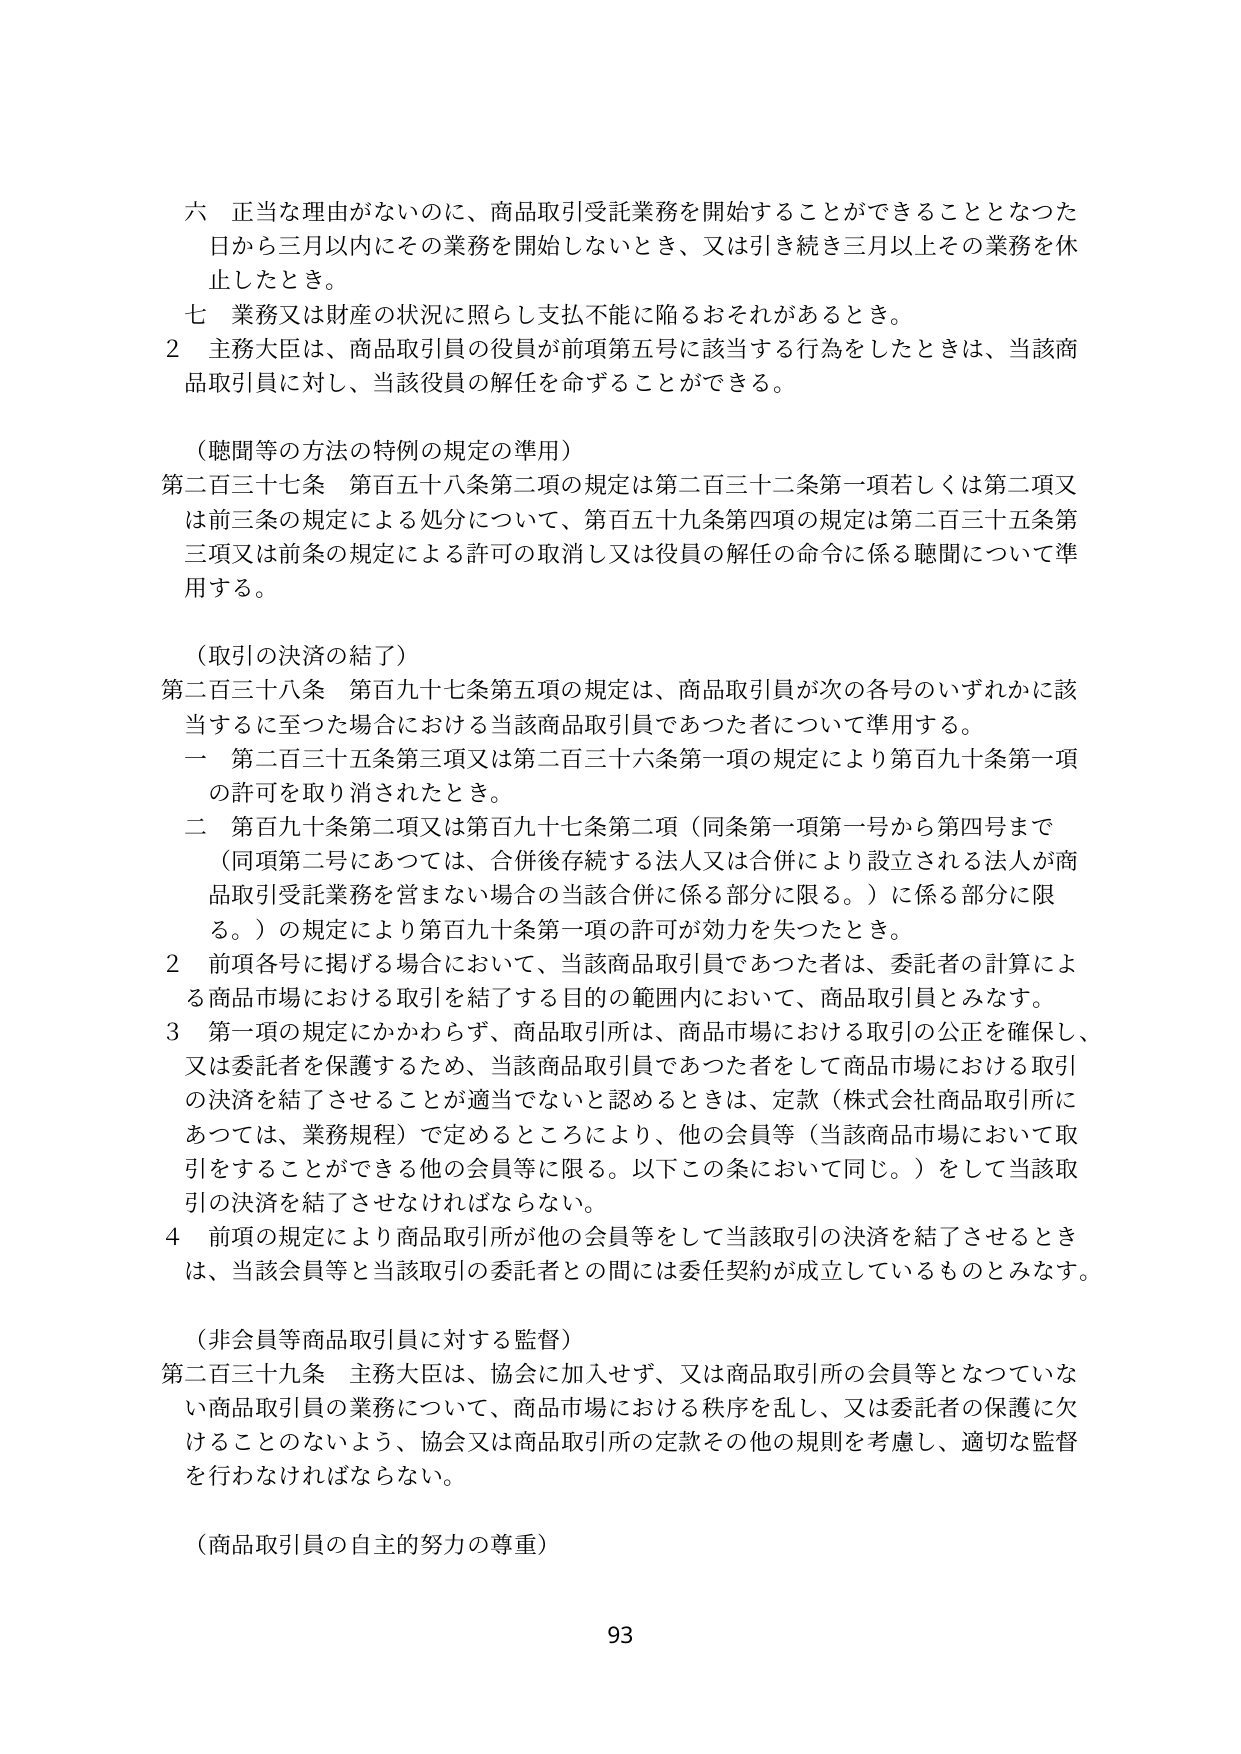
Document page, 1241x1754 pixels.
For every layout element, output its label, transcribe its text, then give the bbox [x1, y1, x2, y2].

text 一 第二百三十五条第三項又は第二百三十六条第一項の規定により第百九十条第一項の許可を取り消されたとき。 [184, 740, 1079, 809]
text 第二百三十七条 第百五十八条第二項の規定は第二百三十二条第一項若しくは第二項又は前三条の規定による処分について、第百五十九条第四項の規定は第二百三十五条第三項又は前条の規定による許可の取消し又は役員の解任の命令に係る聴聞について準用する。 [161, 467, 1079, 604]
text 七 業務又は財産の状況に照らし支払不能に陥るおそれがあるとき。 [184, 296, 1079, 330]
text 第二百三十九条 主務大臣は、協会に加入せず、又は商品取引所の会員等となつていない商品取引員の業務について、商品市場における秩序を乱し、又は委託者の保護に欠けることのないよう、協会又は商品取引所の定款その他の規則を考慮し、適切な監督を行わなければならない。 [161, 1355, 1079, 1492]
text （取引の決済の結了） [184, 638, 1079, 672]
text ３ 第一項の規定にかかわらず、商品取引所は、商品市場における取引の公正を確保し、又は委託者を保護するため、当該商品取引員であつた者をして商品市場における取引の決済を結了させることが適当でないと認めるときは、定款（株式会社商品取引所にあつては、業務規程）で定めるところにより、他の会員等（当該商品市場において取引をすることができる他の会員等に限る。以下この条において同じ。）をして当該取引の決済を結了させなければならない。 [161, 1014, 1079, 1219]
text 二 第百九十条第二項又は第百九十七条第二項（同条第一項第一号から第四号まで（同項第二号にあつては、合併後存続する法人又は合併により設立される法人が商品取引受託業務を営まない場合の当該合併に係る部分に限る。）に係る部分に限る。）の規定により第百九十条第一項の許可が効力を失つたとき。 [184, 809, 1079, 945]
text （聴聞等の方法の特例の規定の準用） [184, 433, 1079, 467]
text （非会員等商品取引員に対する監督） [184, 1321, 1079, 1355]
text ２ 主務大臣は、商品取引員の役員が前項第五号に該当する行為をしたときは、当該商品取引員に対し、当該役員の解任を命ずることができる。 [161, 330, 1079, 399]
text （商品取引員の自主的努力の尊重） [184, 1526, 1079, 1560]
text 六 正当な理由がないのに、商品取引受託業務を開始することができることとなつた日から三月以内にその業務を開始しないとき、又は引き続き三月以上その業務を休止したとき。 [184, 194, 1079, 296]
text ４ 前項の規定により商品取引所が他の会員等をして当該取引の決済を結了させるときは、当該会員等と当該取引の委託者との間には委任契約が成立しているものとみなす。 [161, 1219, 1079, 1287]
text ２ 前項各号に掲げる場合において、当該商品取引員であつた者は、委託者の計算による商品市場における取引を結了する目的の範囲内において、商品取引員とみなす。 [161, 945, 1079, 1014]
text 第二百三十八条 第百九十七条第五項の規定は、商品取引員が次の各号のいずれかに該当するに至つた場合における当該商品取引員であつた者について準用する。 [161, 672, 1079, 740]
